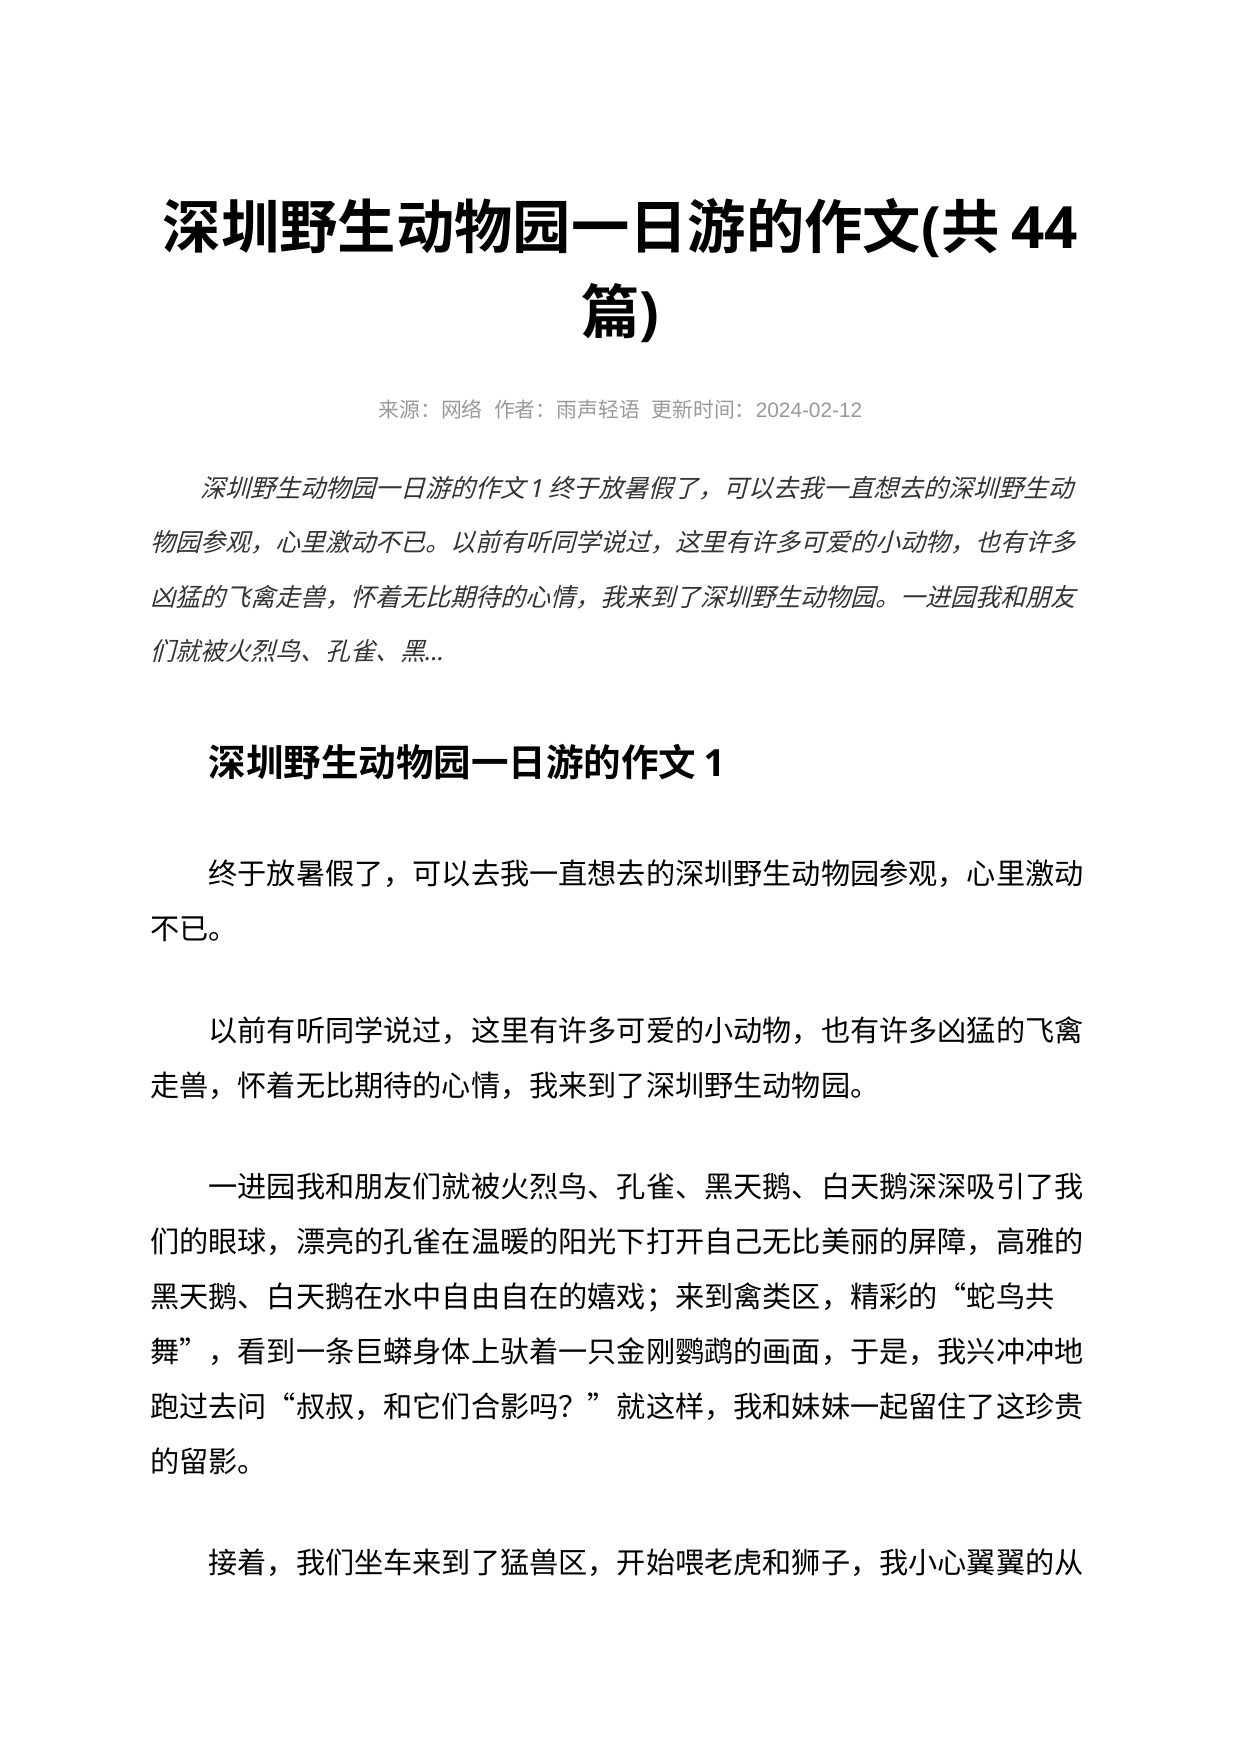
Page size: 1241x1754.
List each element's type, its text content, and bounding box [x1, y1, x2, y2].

text 一进园我和朋友们就被火烈鸟、孔雀、黑天鹅、白天鹅深深吸引了我们的眼球，漂亮的孔雀在温暖的阳光下打开自己无比美丽的屏障，高雅的黑天鹅、白天鹅在水中自由自在的嬉戏；来到禽类区，精彩的“蛇鸟共舞”，看到一条巨蟒身体上驮着一只金刚鹦鹉的画面，于是，我兴冲冲地跑过去问“叔叔，和它们合影吗？”就这样，我和妹妹一起留住了这珍贵的留影。 [150, 1164, 1090, 1481]
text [150, 1540, 1090, 1582]
text 以前有听同学说过，这里有许多可爱的小动物，也有许多凶猛的飞禽走兽，怀着无比期待的心情，我来到了深圳野生动物园。 [150, 1007, 1090, 1104]
subtitle 深圳野生动物园一日游的作文(共44篇) [150, 181, 1090, 351]
text 深圳野生动物园一日游的作文1 [150, 733, 1090, 787]
text 深圳野生动物园一日游的作文1终于放暑假了，可以去我一直想去的深圳野生动物园参观，心里激动不已。以前有听同学说过，这里有许多可爱的小动物，也有许多凶猛的飞禽走兽，怀着无比期待的心情，我来到了深圳野生动物园。一进园我和朋友们就被火烈鸟、孔雀、黑... [150, 468, 1090, 668]
text 来源：网络 作者：雨声轻语 更新时间：2024-02-12 [150, 398, 1090, 422]
text 终于放暑假了，可以去我一直想去的深圳野生动物园参观，心里激动不已。 [150, 851, 1090, 948]
